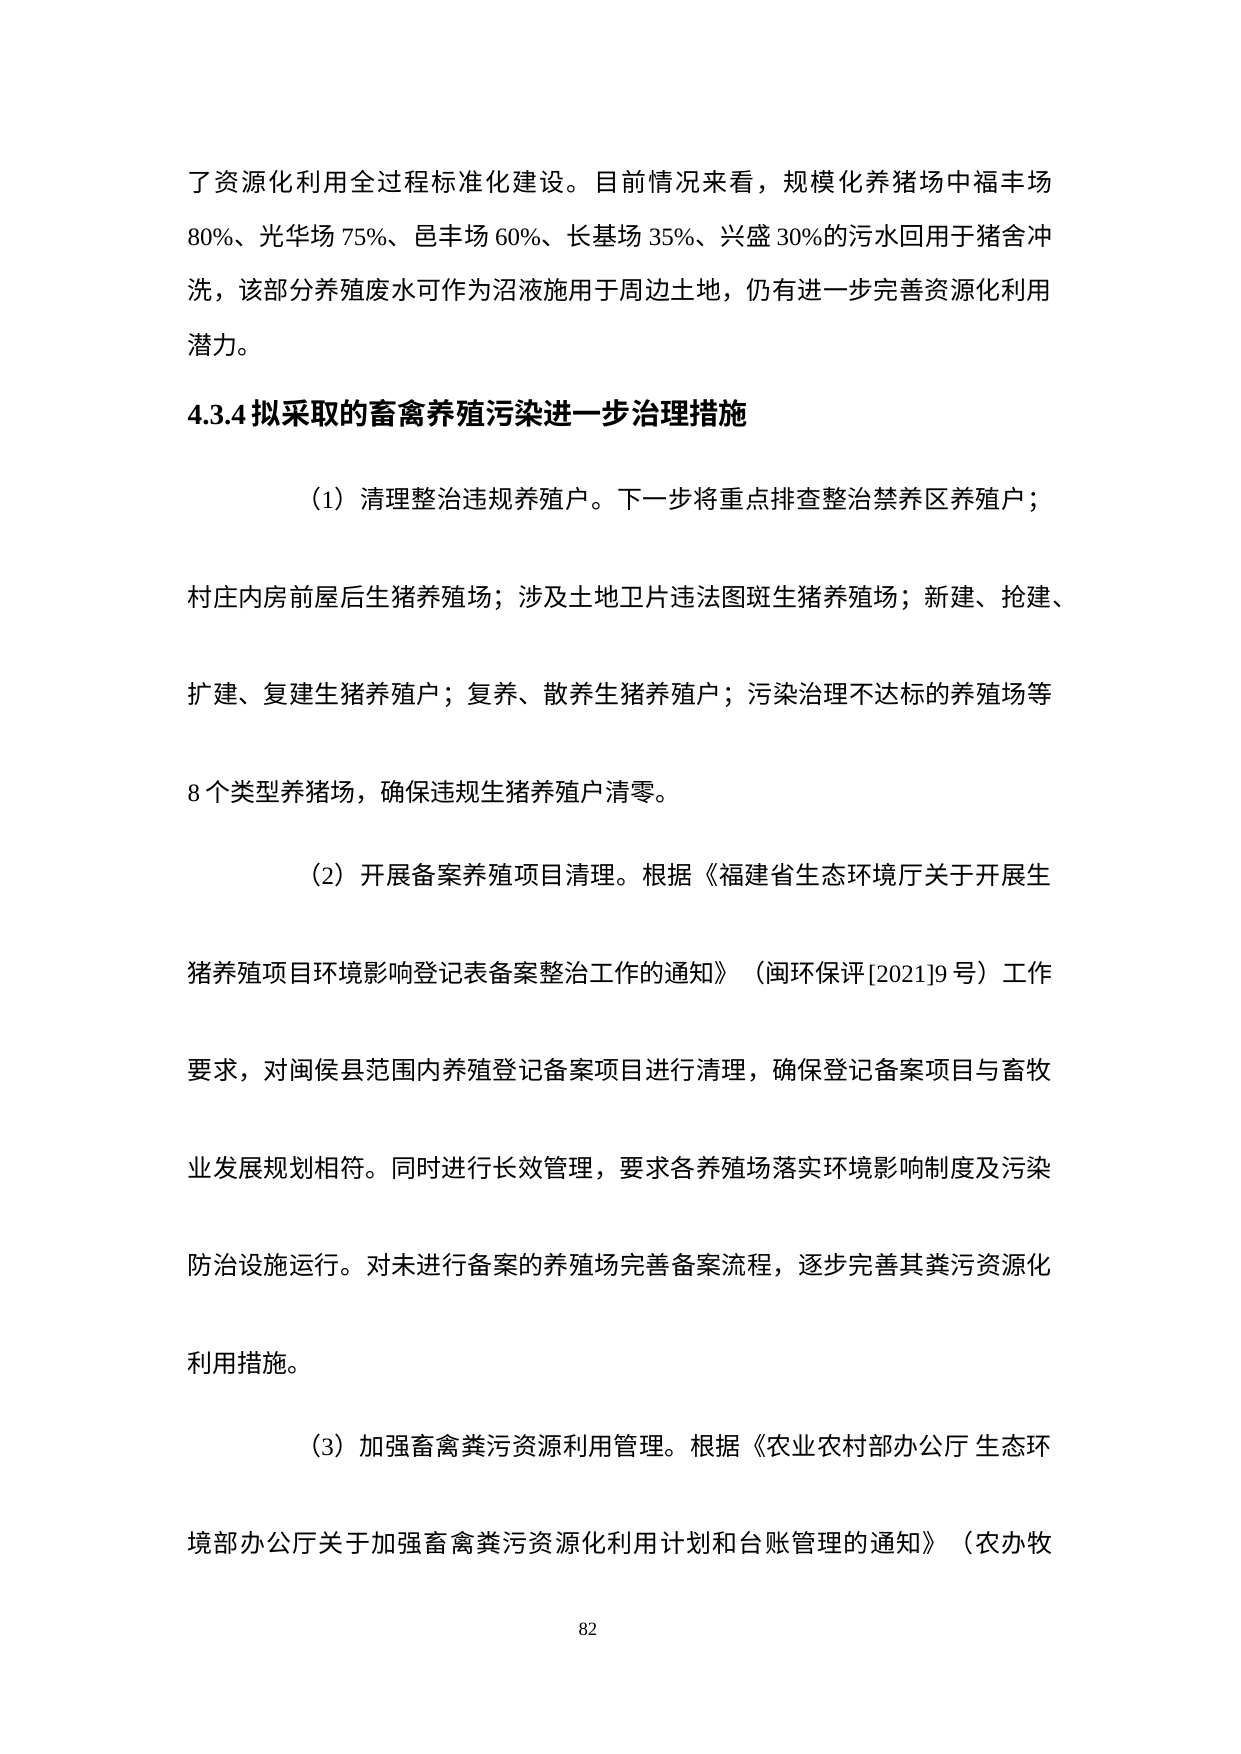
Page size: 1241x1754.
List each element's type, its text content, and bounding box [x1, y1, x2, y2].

text （1）清理整治违规养殖户。下一步将重点排查整治禁养区养殖户；村庄内房前屋后生猪养殖场；涉及土地卫片违法图斑生猪养殖场；新建、抢建、扩建、复建生猪养殖户；复养、散养生猪养殖户；污染治理不达标的养殖场等8个类型养猪场，确保违规生猪养殖户清零。 [187, 466, 1053, 823]
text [187, 1412, 1053, 1574]
text （2）开展备案养殖项目清理。根据《福建省生态环境厅关于开展生猪养殖项目环境影响登记表备案整治工作的通知》（闽环保评[2021]9号）工作要求，对闽侯县范围内养殖登记备案项目进行清理，确保登记备案项目与畜牧业发展规划相符。同时进行长效管理，要求各养殖场落实环境影响制度及污染防治设施运行。对未进行备案的养殖场完善备案流程，逐步完善其粪污资源化利用措施。 [187, 841, 1053, 1394]
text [187, 162, 1053, 361]
subtitle 4.3.4拟采取的畜禽养殖污染进一步治理措施 [187, 379, 1053, 444]
